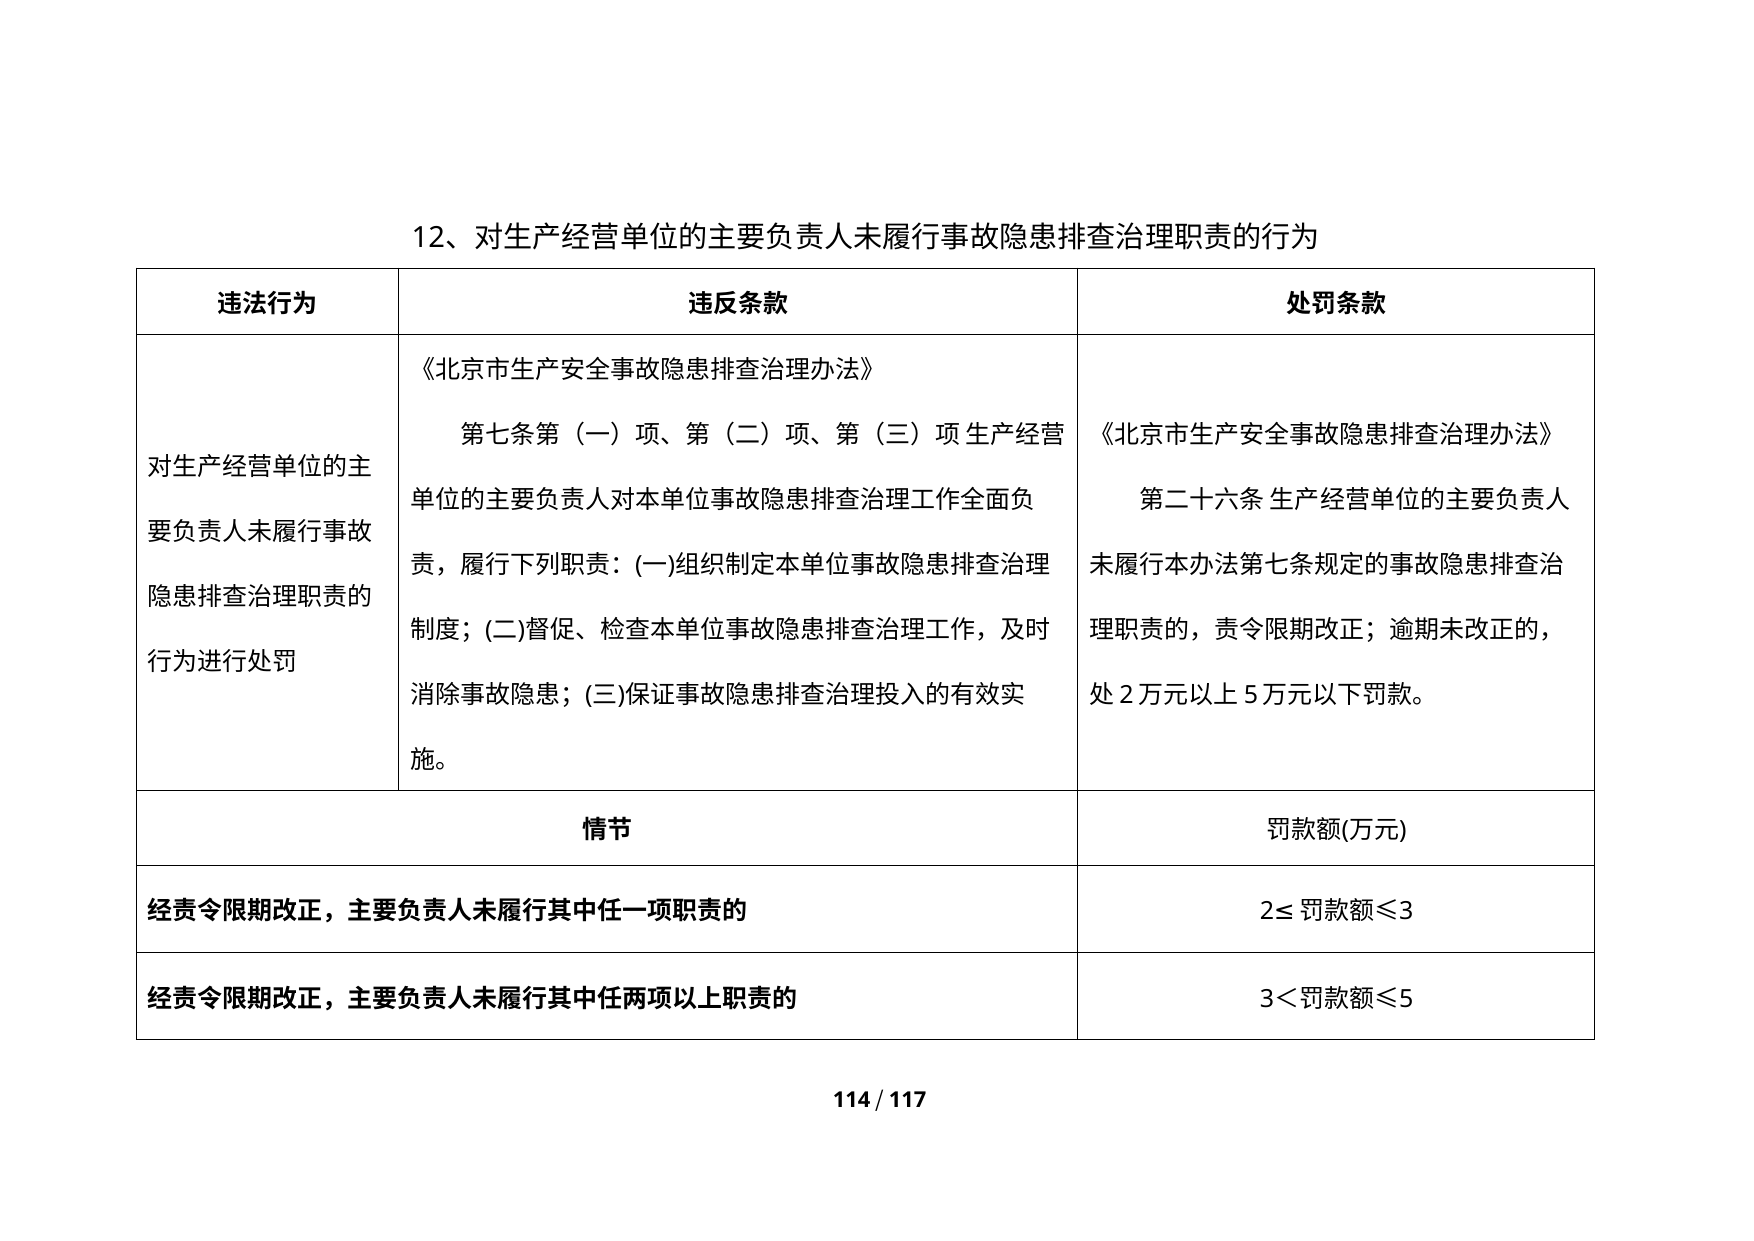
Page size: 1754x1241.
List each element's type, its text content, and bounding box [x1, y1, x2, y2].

table_cell 经责令限期改正，主要负责人未履行其中任两项以上职责的 [137, 953, 1077, 1039]
table_cell 《北京市生产安全事故隐患排查治理办法》 第二十六条 生产经营单位的主要负责人未履行本办法第七条规定的事故隐患排查治理职责的，责令限期改正；逾期未改正的，处2万元以上5万元以下罚款。 [1078, 335, 1594, 790]
table_cell 违反条款 [399, 269, 1077, 334]
table_cell 情节 [137, 791, 1077, 865]
table_cell 罚款额(万元) [1078, 791, 1594, 865]
table_cell 处罚条款 [1078, 269, 1594, 334]
table_header 12、对生产经营单位的主要负责人未履行事故隐患排查治理职责的行为 [136, 203, 1595, 268]
table_cell 2≤罚款额≤3 [1078, 866, 1594, 952]
table_cell 经责令限期改正，主要负责人未履行其中任一项职责的 [137, 866, 1077, 952]
table_cell 《北京市生产安全事故隐患排查治理办法》 第七条第（一）项、第（二）项、第（三）项 生产经营单位的主要负责人对本单位事故隐患排查治理工作全面负责，履行下列职责：(一)组织制定本单位事故隐患排查治理制度；(二)督促、检查本单位事故隐患排查治理工作，及时消除事故隐患；(三)保证事故隐患排查治理投入的有效实施。 [399, 335, 1077, 790]
table_cell 违法行为 [137, 269, 398, 334]
table_cell 对生产经营单位的主要负责人未履行事故隐患排查治理职责的行为进行处罚 [137, 335, 398, 790]
table_cell 3＜罚款额≤5 [1078, 953, 1594, 1039]
